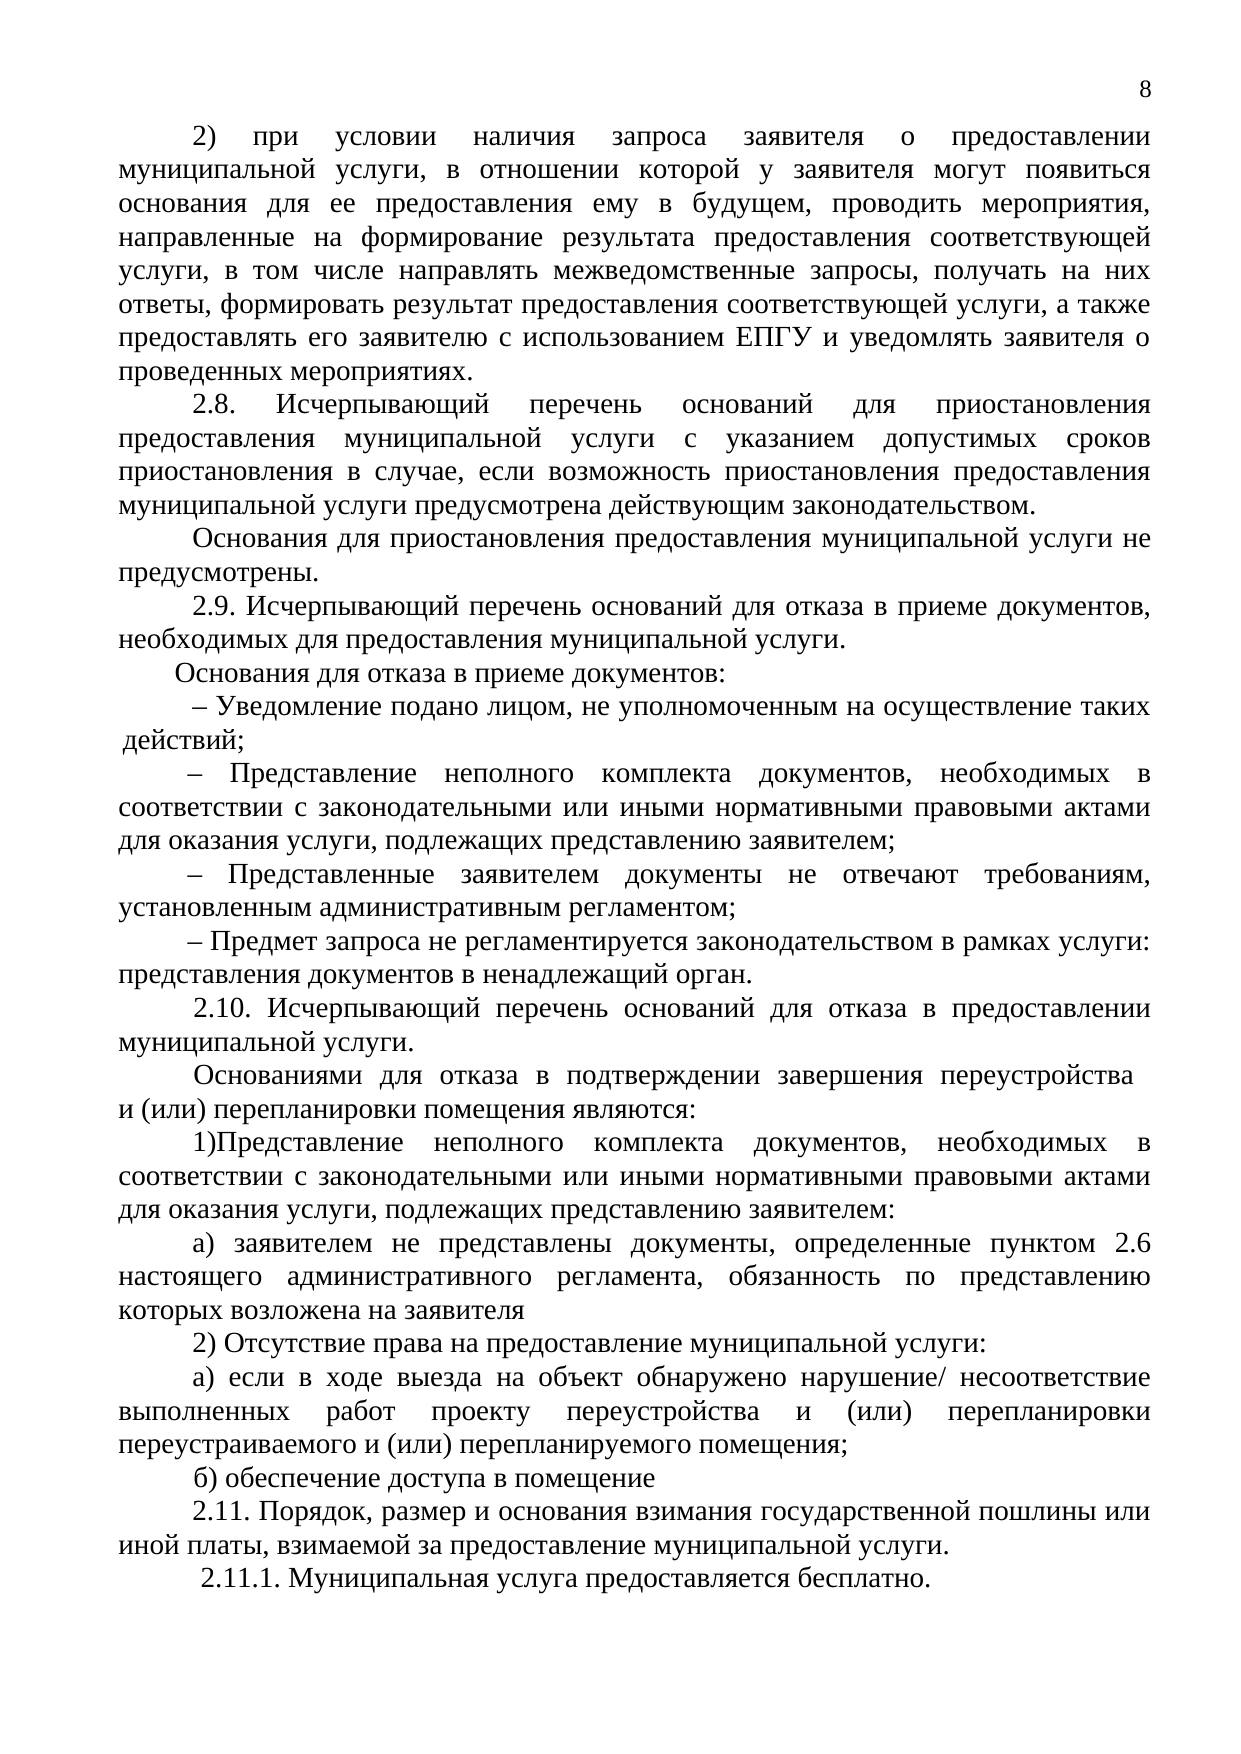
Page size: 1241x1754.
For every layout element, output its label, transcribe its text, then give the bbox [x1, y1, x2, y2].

text 2.11.1. Муниципальная услуга предоставляется бесплатно. [118, 1560, 1152, 1594]
text 2.8. Исчерпывающий перечень оснований для приостановления предоставления муниципальной услуги с указанием допустимых сроков приостановления в случае, если возможность приостановления предоставления муниципальной услуги предусмотрена действующим законодательством. [118, 386, 1152, 521]
text 2.9. Исчерпывающий перечень оснований для отказа в приеме документов, необходимых для предоставления муниципальной услуги. [118, 588, 1152, 655]
text а) если в ходе выезда на объект обнаружено нарушение/ несоответствие выполненных работ проекту переустройства и (или) перепланировки переустраиваемого и (или) перепланируемого помещения; [118, 1359, 1152, 1460]
text б) обеспечение доступа в помещение [118, 1460, 1152, 1493]
text – Уведомление подано лицом, не уполномоченным на осуществление таких действий; [123, 688, 1152, 755]
text а) заявителем не представлены документы, определенные пунктом 2.6 настоящего административного регламента, обязанность по представлению которых возложена на заявителя [118, 1225, 1152, 1326]
text – Представленные заявителем документы не отвечают требованиям, установленным административным регламентом; [118, 856, 1152, 923]
text Основаниями для отказа в подтверждении завершения переустройства и (или) перепланировки помещения являются: [118, 1057, 1152, 1124]
text 2) при условии наличия запроса заявителя о предоставлении муниципальной услуги, в отношении которой у заявителя могут появиться основания для ее предоставления ему в будущем, проводить мероприятия, направленные на формирование результата предоставления соответствующей услуги, в том числе направлять межведомственные запросы, получать на них ответы, формировать результат предоставления соответствующей услуги, а также предоставлять его заявителю с использованием ЕПГУ и уведомлять заявителя о проведенных мероприятиях. [118, 118, 1152, 386]
text 2) Отсутствие права на предоставление муниципальной услуги: [118, 1326, 1152, 1359]
text 2.11. Порядок, размер и основания взимания государственной пошлины или иной платы, взимаемой за предоставление муниципальной услуги. [118, 1493, 1152, 1560]
text 2.10. Исчерпывающий перечень оснований для отказа в предоставлении муниципальной услуги. [118, 990, 1152, 1057]
text – Предмет запроса не регламентируется законодательством в рамках услуги: представления документов в ненадлежащий орган. [118, 923, 1152, 990]
text – Представление неполного комплекта документов, необходимых в соответствии с законодательными или иными нормативными правовыми актами для оказания услуги, подлежащих представлению заявителем; [118, 755, 1152, 856]
text 1)Представление неполного комплекта документов, необходимых в соответствии с законодательными или иными нормативными правовыми актами для оказания услуги, подлежащих представлению заявителем: [118, 1124, 1152, 1225]
text Основания для приостановления предоставления муниципальной услуги не предусмотрены. [118, 521, 1152, 588]
text Основания для отказа в приеме документов: [118, 655, 1152, 688]
